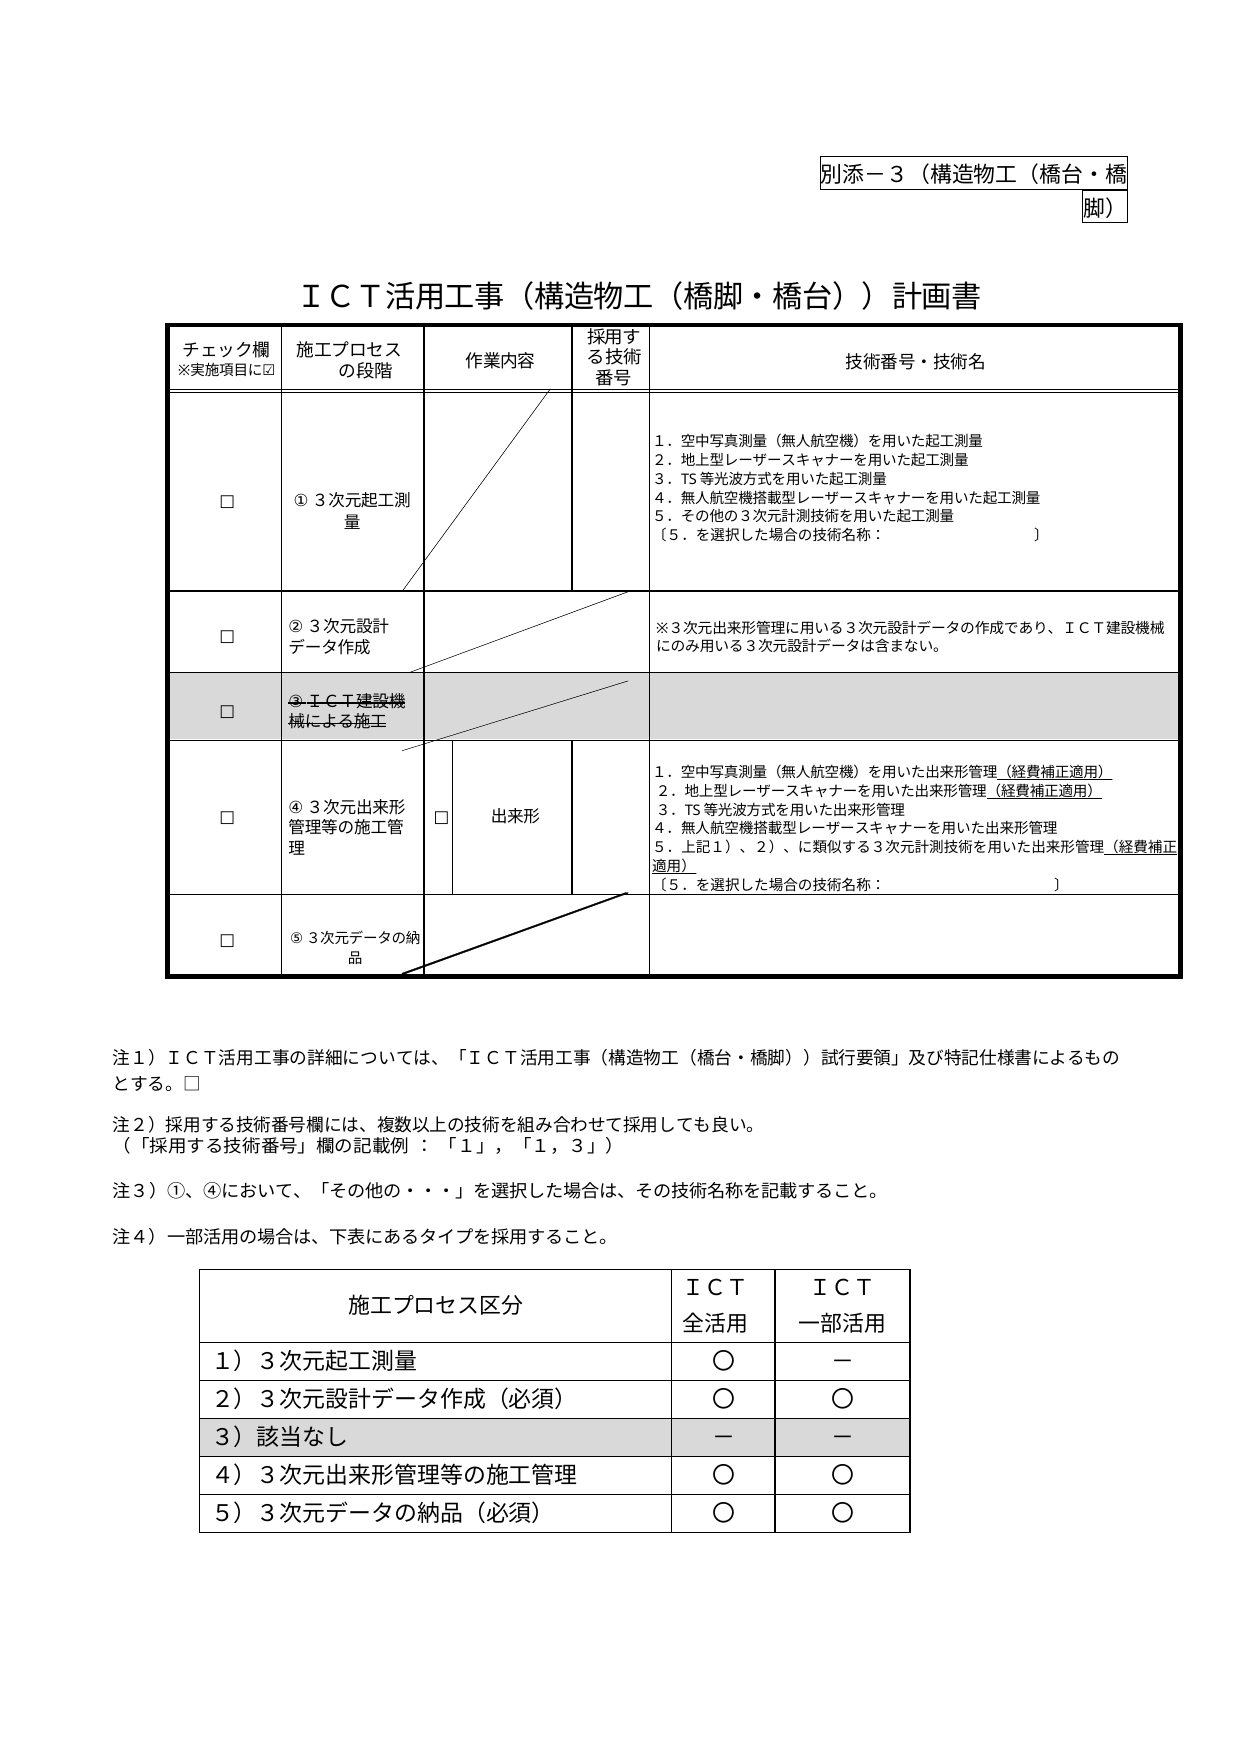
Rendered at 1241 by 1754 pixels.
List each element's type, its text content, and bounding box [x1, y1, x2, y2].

table_cell ⑤３次元データの納品 [282, 895, 423, 974]
table_cell １．空中写真測量（無人航空機）を用いた出来形管理（経費補正適用） ２．地上型レーザースキャナーを用いた出来形管理（経費補正適用） ３．TS等光波方式を用いた出来形管理 ４．無人航空機搭載型レーザースキャナーを用いた出来形管理 ５．上記１）、２）、に類似する３次元計測技術を用いた出来形管理（経費補正適用） 〔５．を選択した場合の技術名称： 〕 [650, 741, 1178, 894]
table_cell － [776, 1343, 909, 1380]
text （「採用する技術番号」欄の記載例 ： 「１」，「１，３」） [112, 1135, 1128, 1157]
table_cell ①３次元起工測量 [282, 393, 423, 590]
table_cell 〇 [776, 1495, 909, 1532]
text 別添－３（構造物工（橋台・橋脚） [821, 157, 1127, 189]
table_header 施工プロセスの段階 [282, 327, 423, 388]
table_cell □ [170, 393, 281, 590]
text 注４）一部活用の場合は、下表にあるタイプを採用すること。 [112, 1223, 1128, 1248]
table_cell □ [170, 592, 281, 672]
table_cell 〇 [672, 1381, 774, 1418]
table_header 採用する技術番号 [573, 327, 649, 388]
table_cell [573, 393, 649, 590]
table_header ＩＣＴ 一部活用 [776, 1270, 909, 1342]
table_cell 〇 [672, 1495, 774, 1532]
table_cell □ [170, 895, 281, 974]
table_cell ④３次元出来形管理等の施工管理 [282, 741, 423, 894]
table_cell 出来形 [453, 741, 571, 894]
table_cell ②３次元設計データ作成 [282, 592, 423, 672]
table_header 技術番号・技術名 [650, 327, 1178, 388]
table_cell □ [170, 741, 281, 894]
table_cell ３）該当なし [200, 1419, 671, 1456]
table_cell [425, 592, 649, 672]
table_cell ③ＩＣＴ建設機械による施工 [282, 673, 423, 739]
table_header ＩＣＴ 全活用 [672, 1270, 774, 1342]
text 注３）①、④において、「その他の・・・」を選択した場合は、その技術名称を記載すること。 [112, 1177, 1128, 1202]
table_cell [425, 393, 571, 590]
table_cell [573, 741, 649, 894]
table_cell － [672, 1419, 774, 1456]
table_header 施工プロセス区分 [200, 1270, 671, 1342]
table_cell [425, 895, 649, 974]
table_cell ※３次元出来形管理に用いる３次元設計データの作成であり、ＩＣＴ建設機械にのみ用いる３次元設計データは含まない。 [650, 592, 1178, 672]
text 別添－３（構造物工（橋台・橋脚） [804, 156, 1082, 223]
text 注１）ＩＣＴ活用工事の詳細については、「ＩＣＴ活用工事（構造物工（橋台・橋脚））試行要領」及び特記仕様書によるものとする。□ [112, 1044, 1128, 1095]
table_cell □ [170, 673, 281, 739]
table_header チェック欄 ※実施項目に☑ [170, 327, 281, 388]
text 注２）採用する技術番号欄には、複数以上の技術を組み合わせて採用しても良い。 [112, 1114, 1128, 1135]
table_cell ２）３次元設計データ作成（必須） [200, 1381, 671, 1418]
table_cell 〇 [672, 1457, 774, 1494]
table_cell □ [425, 741, 452, 894]
table_cell １）３次元起工測量 [200, 1343, 671, 1380]
table_cell [650, 673, 1178, 739]
table_cell ４）３次元出来形管理等の施工管理 [200, 1457, 671, 1494]
text ＩＣＴ活用工事（構造物工（橋脚・橋台））計画書 [150, 272, 1128, 316]
table_cell ５）３次元データの納品（必須） [200, 1495, 671, 1532]
table_cell － [776, 1419, 909, 1456]
table_cell [650, 895, 1178, 974]
table_cell [425, 673, 649, 739]
table_header 作業内容 [425, 327, 571, 388]
table_cell 〇 [776, 1457, 909, 1494]
table_cell 〇 [672, 1343, 774, 1380]
table_cell 〇 [776, 1381, 909, 1418]
table_cell １．空中写真測量（無人航空機）を用いた起工測量 ２．地上型レーザースキャナーを用いた起工測量 ３．TS等光波方式を用いた起工測量 ４．無人航空機搭載型レーザースキャナーを用いた起工測量 ５．その他の３次元計測技術を用いた起工測量 〔５．を選択した場合の技術名称： 〕 [650, 393, 1178, 590]
